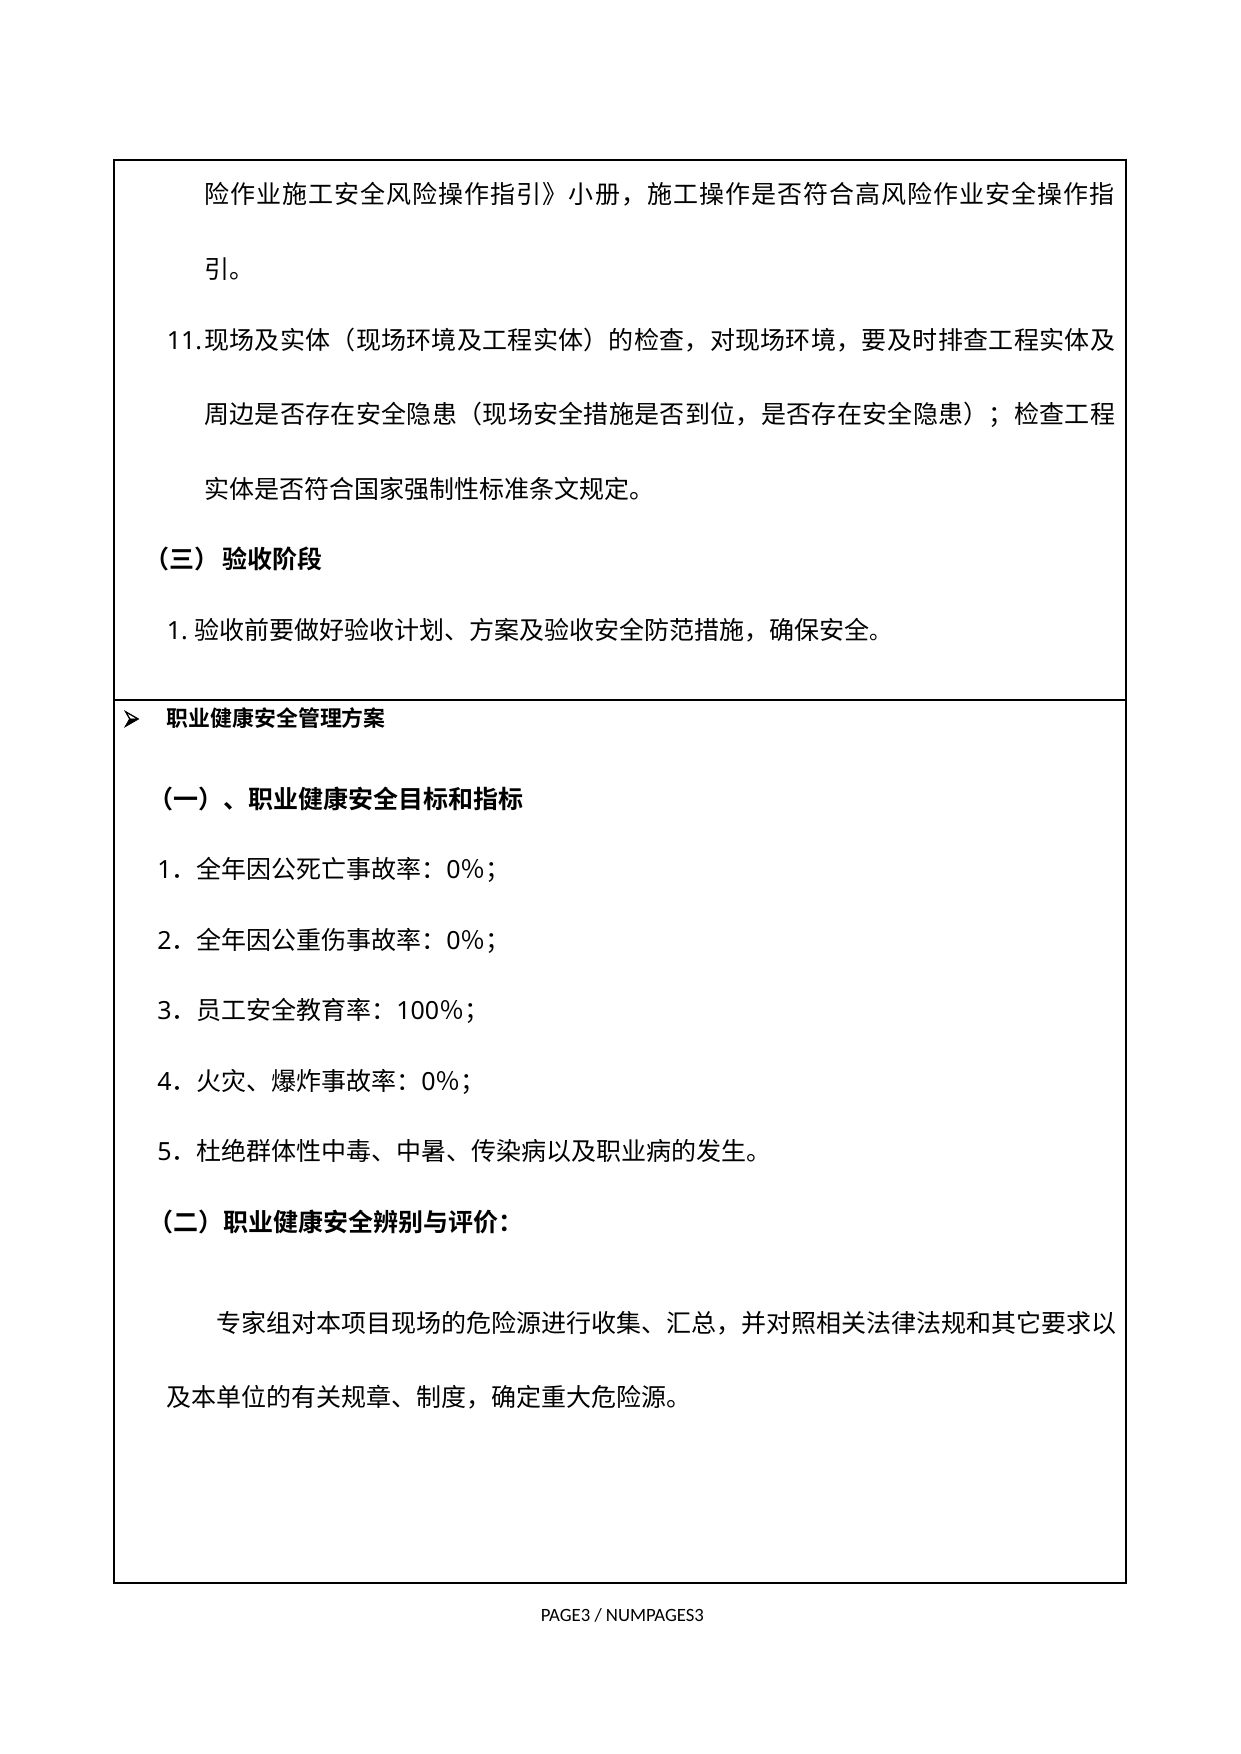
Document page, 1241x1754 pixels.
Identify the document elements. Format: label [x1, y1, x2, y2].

table_cell [115, 161, 1125, 699]
table_cell [115, 701, 1125, 1582]
